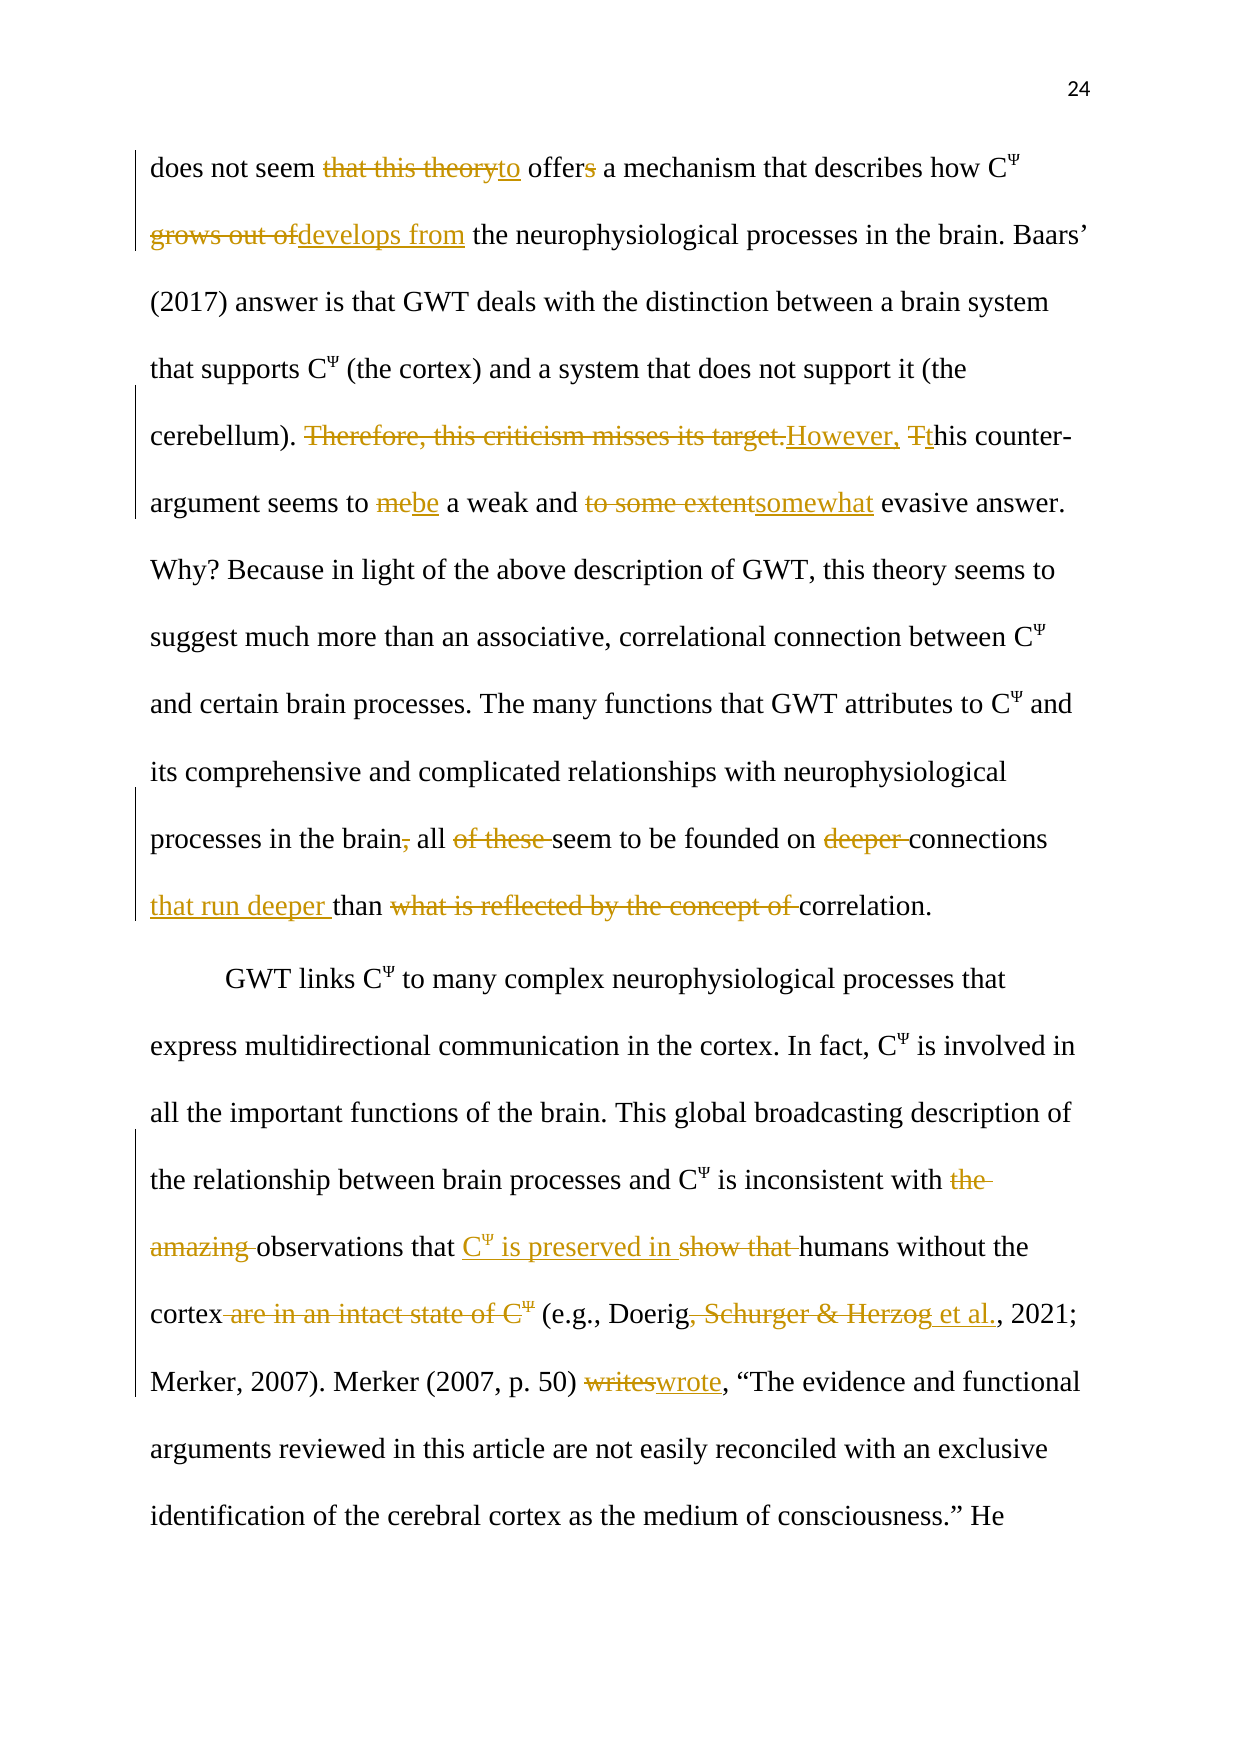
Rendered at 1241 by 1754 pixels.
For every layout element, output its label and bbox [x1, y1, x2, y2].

subtitle [150, 961, 1090, 1531]
subtitle [150, 150, 1090, 921]
